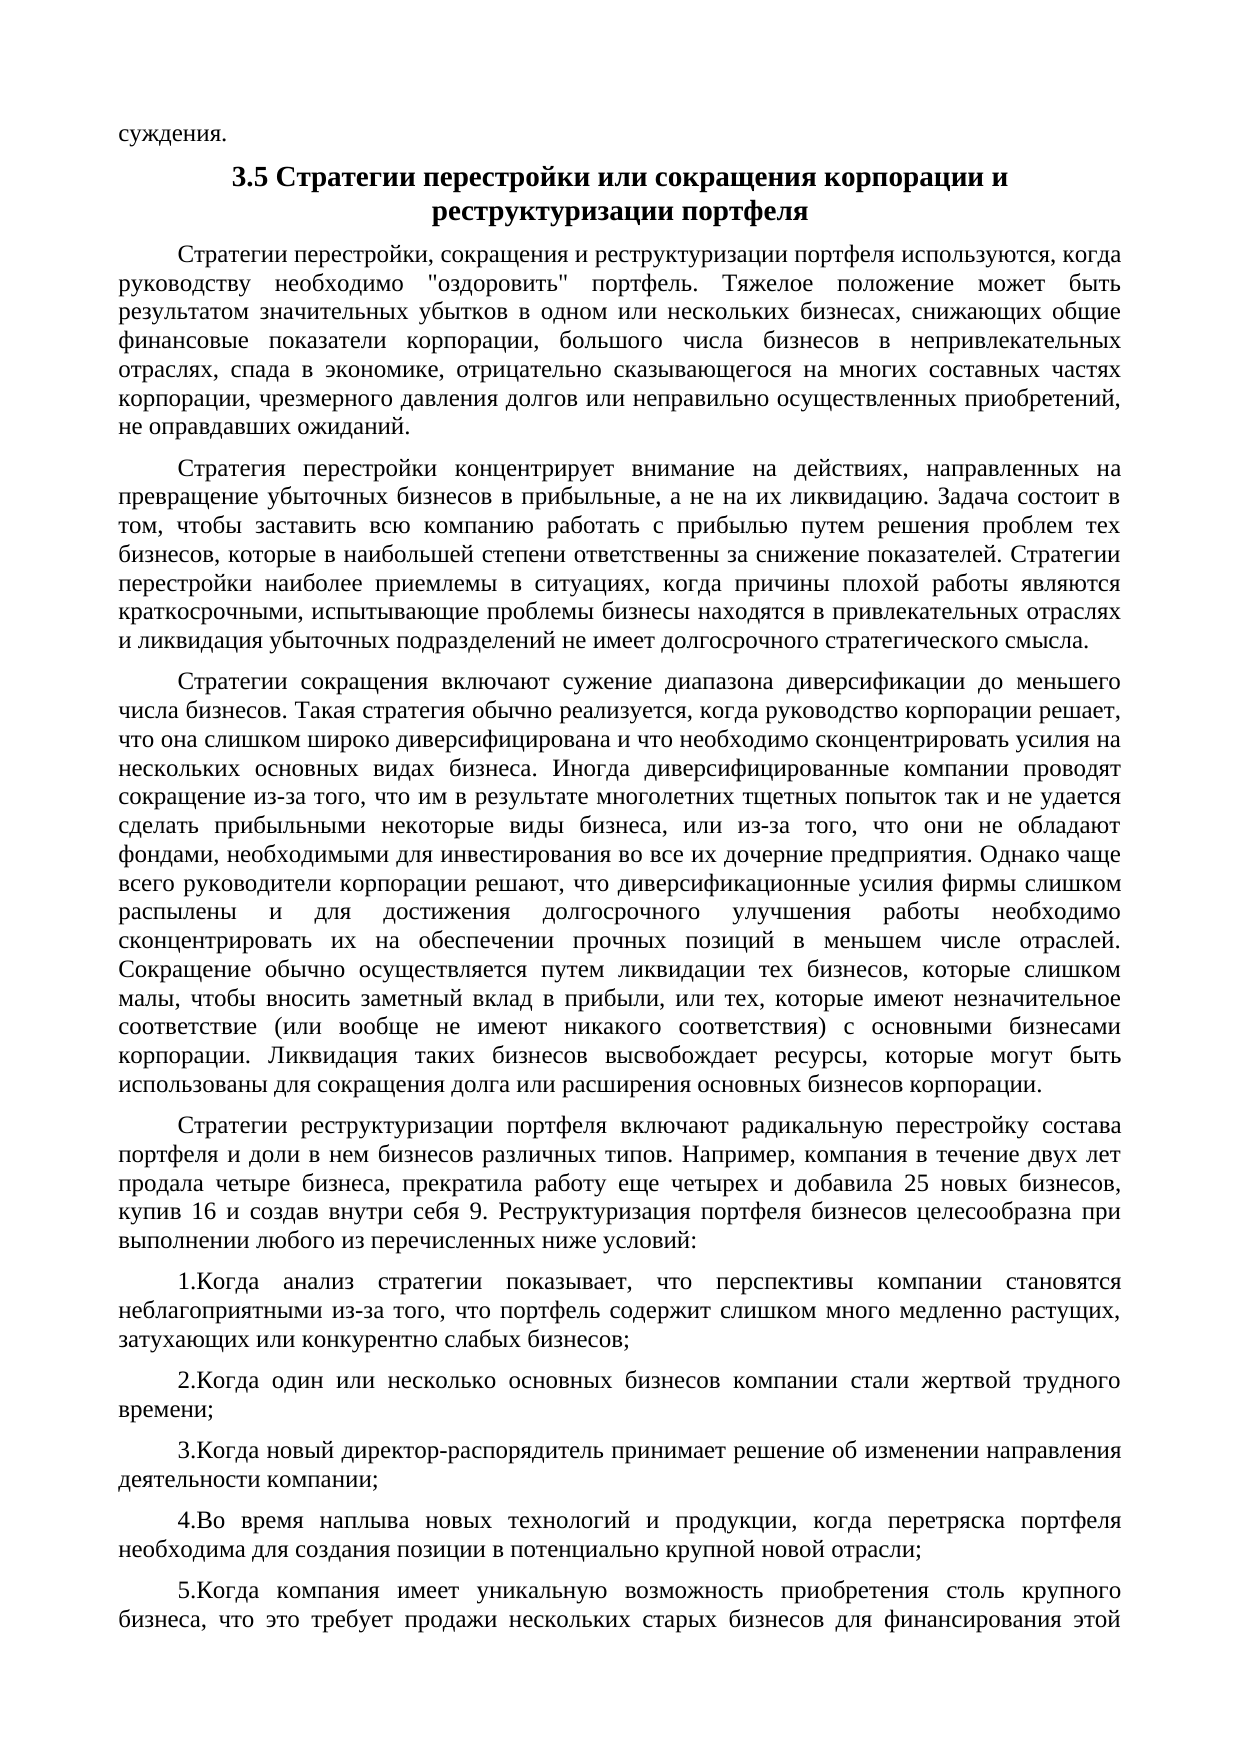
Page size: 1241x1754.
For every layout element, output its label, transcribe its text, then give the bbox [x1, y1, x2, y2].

text 1.Когда анализ стратегии показывает, что перспективы компании становятся неблагоприятными из-за того, что портфель содержит слишком много медленно растущих, затухающих или конкурентно слабых бизнесов; [118, 1266, 1122, 1353]
text Стратегии реструктуризации портфеля включают радикальную перестройку состава портфеля и доли в нем бизнесов различных типов. Например, компания в течение двух лет продала четыре бизнеса, прекратила работу еще четырех и добавила 25 новых бизнесов, купив 16 и создав внутри себя 9. Реструктуризация портфеля бизнесов целесообразна при выполнении любого из перечисленных ниже условий: [118, 1110, 1122, 1254]
text 2.Когда один или несколько основных бизнесов компании стали жертвой трудного времени; [118, 1365, 1122, 1423]
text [118, 118, 1122, 147]
text 3.Когда новый директор-распорядитель принимает решение об изменении направления деятельности компании; [118, 1435, 1122, 1493]
text 4.Во время наплыва новых технологий и продукции, когда перетряска портфеля необходима для создания позиции в потенциально крупной новой отрасли; [118, 1505, 1122, 1563]
text Стратегия перестройки концентрирует внимание на действиях, направленных на превращение убыточных бизнесов в прибыльные, а не на их ликвидацию. Задача состоит в том, чтобы заставить всю компанию работать с прибылью путем решения проблем тех бизнесов, которые в наибольшей степени ответственны за снижение показателей. Стратегии перестройки наиболее приемлемы в ситуациях, когда причины плохой работы являются краткосрочными, испытывающие проблемы бизнесы находятся в привлекательных отраслях и ликвидация убыточных подразделений не имеет долгосрочного стратегического смысла. [118, 453, 1122, 654]
text 3.5 Стратегии перестройки или сокращения корпорации и реструктуризации портфеля [118, 159, 1122, 226]
text Стратегии сокращения включают сужение диапазона диверсификации до меньшего числа бизнесов. Такая стратегия обычно реализуется, когда руководство корпорации решает, что она слишком широко диверсифицирована и что необходимо сконцентрировать усилия на нескольких основных видах бизнеса. Иногда диверсифицированные компании проводят сокращение из-за того, что им в результате многолетних тщетных попыток так и не удается сделать прибыльными некоторые виды бизнеса, или из-за того, что они не обладают фондами, необходимыми для инвестирования во все их дочерние предприятия. Однако чаще всего руководители корпорации решают, что диверсификационные усилия фирмы слишком распылены и для достижения долгосрочного улучшения работы необходимо сконцентрировать их на обеспечении прочных позиций в меньшем числе отраслей. Сокращение обычно осуществляется путем ликвидации тех бизнесов, которые слишком малы, чтобы вносить заметный вклад в прибыли, или тех, которые имеют незначительное соответствие (или вообще не имеют никакого соответствия) с основными бизнесами корпорации. Ликвидация таких бизнесов высвобождает ресурсы, которые могут быть использованы для сокращения долга или расширения основных бизнесов корпорации. [118, 666, 1122, 1098]
text Стратегии перестройки, сокращения и реструктуризации портфеля используются, когда руководству необходимо "оздоровить" портфель. Тяжелое положение может быть результатом значительных убытков в одном или нескольких бизнесах, снижающих общие финансовые показатели корпорации, большого числа бизнесов в непривлекательных отраслях, спада в экономике, отрицательно сказывающегося на многих составных частях корпорации, чрезмерного давления долгов или неправильно осуществленных приобретений, не оправдавших ожиданий. [118, 239, 1122, 440]
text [118, 1575, 1122, 1633]
